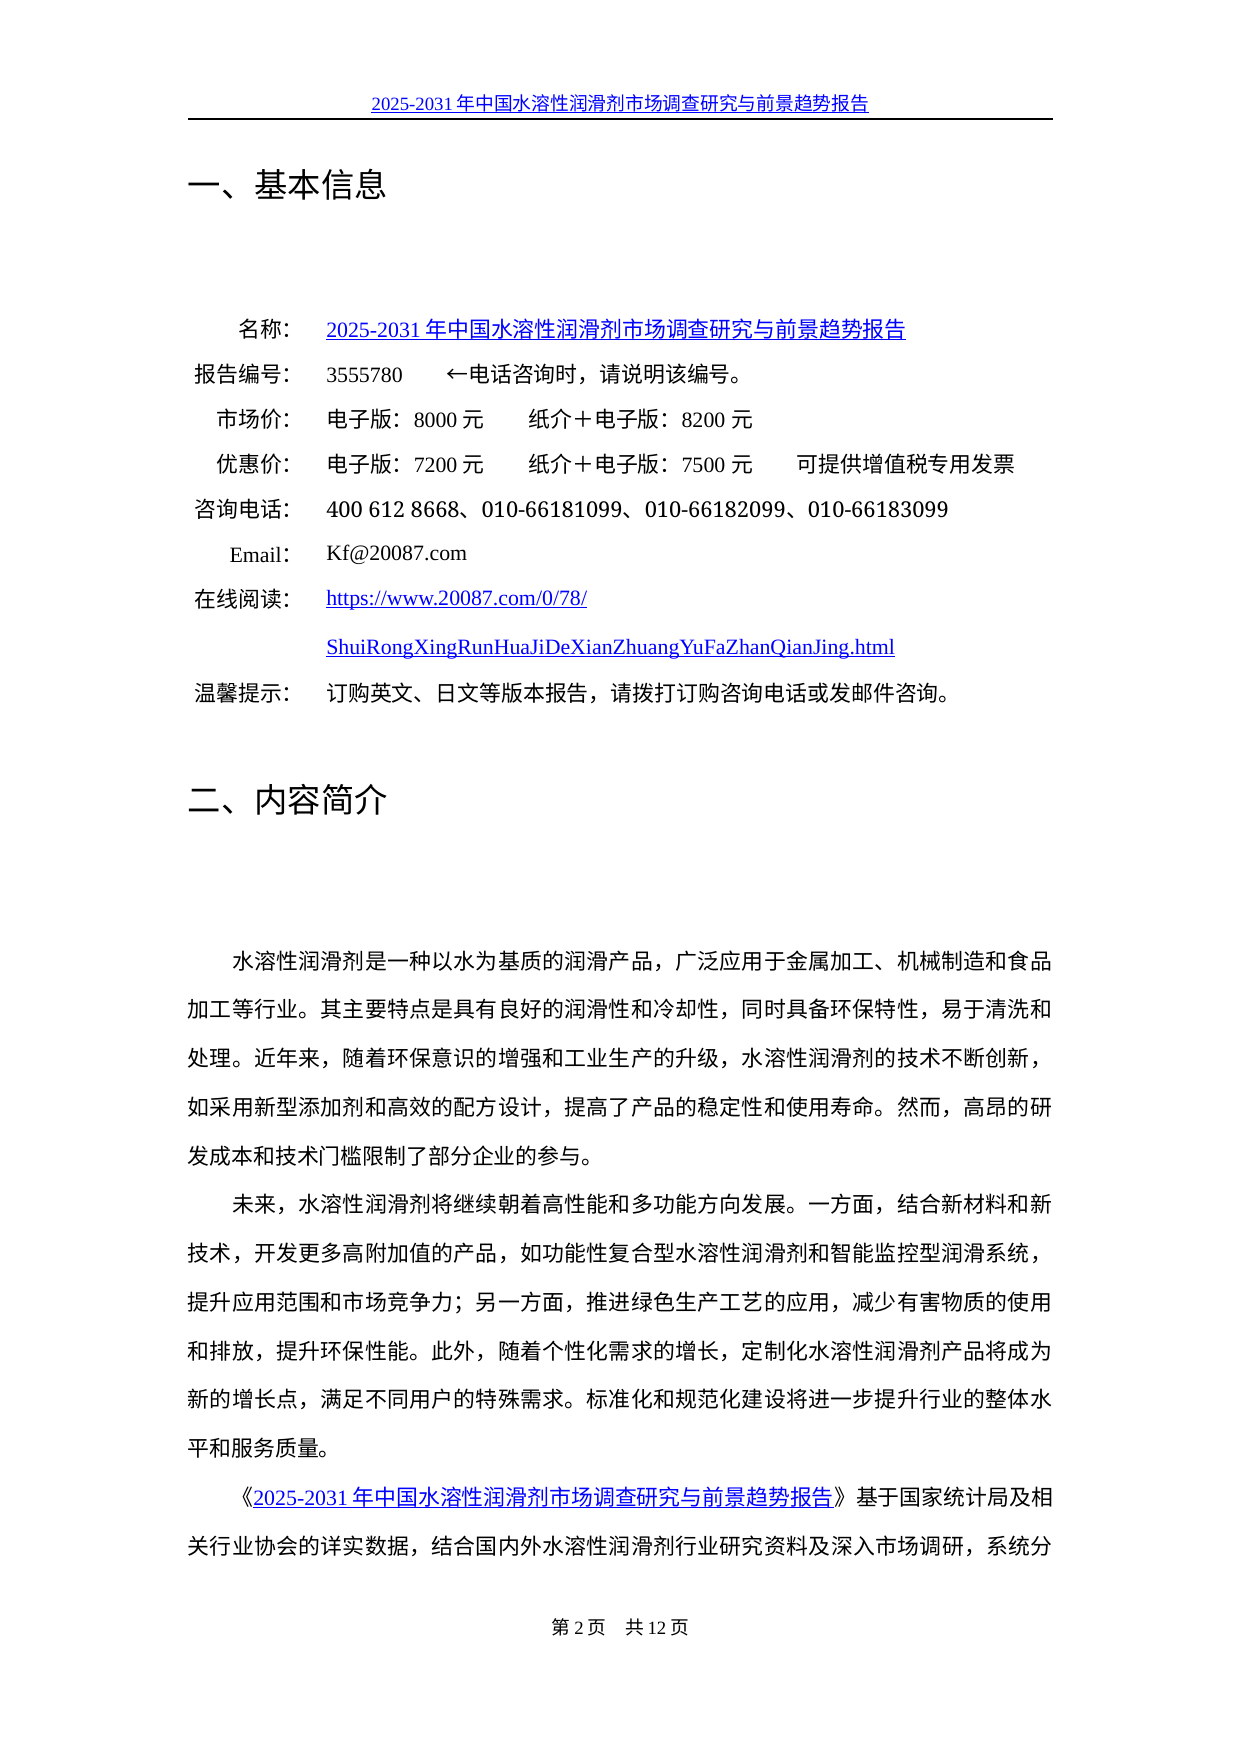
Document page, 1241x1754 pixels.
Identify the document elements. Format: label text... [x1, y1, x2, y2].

table_header 名称： [167, 312, 315, 357]
table_cell 电子版：8000 元 纸介＋电子版：8200 元 [315, 402, 1073, 447]
table_cell 电子版：7200 元 纸介＋电子版：7500 元 可提供增值税专用发票 [315, 447, 1073, 492]
title 一、基本信息 [187, 150, 1053, 215]
table_cell 3555780 ←电话咨询时，请说明该编号。 [315, 357, 1073, 402]
table_cell 咨询电话： [167, 492, 315, 537]
table_cell 优惠价： [167, 447, 315, 492]
table_cell 温馨提示： [167, 675, 315, 720]
table_cell 订购英文、日文等版本报告，请拨打订购咨询电话或发邮件咨询。 [315, 675, 1073, 720]
table_cell 市场价： [167, 402, 315, 447]
table_cell 400 612 8668、010-66181099、010-66182099、010-66183099 [315, 492, 1073, 537]
table_cell 在线阅读： [167, 582, 315, 675]
title 二、内容简介 [187, 766, 1053, 831]
table_cell 报告编号： [167, 357, 315, 402]
table_cell Kf@20087.com [315, 537, 1073, 582]
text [187, 943, 1053, 1561]
table_cell Email： [167, 537, 315, 582]
table_header 2025-2031年中国水溶性润滑剂市场调查研究与前景趋势报告 [315, 312, 1073, 357]
table_cell [315, 582, 1073, 675]
